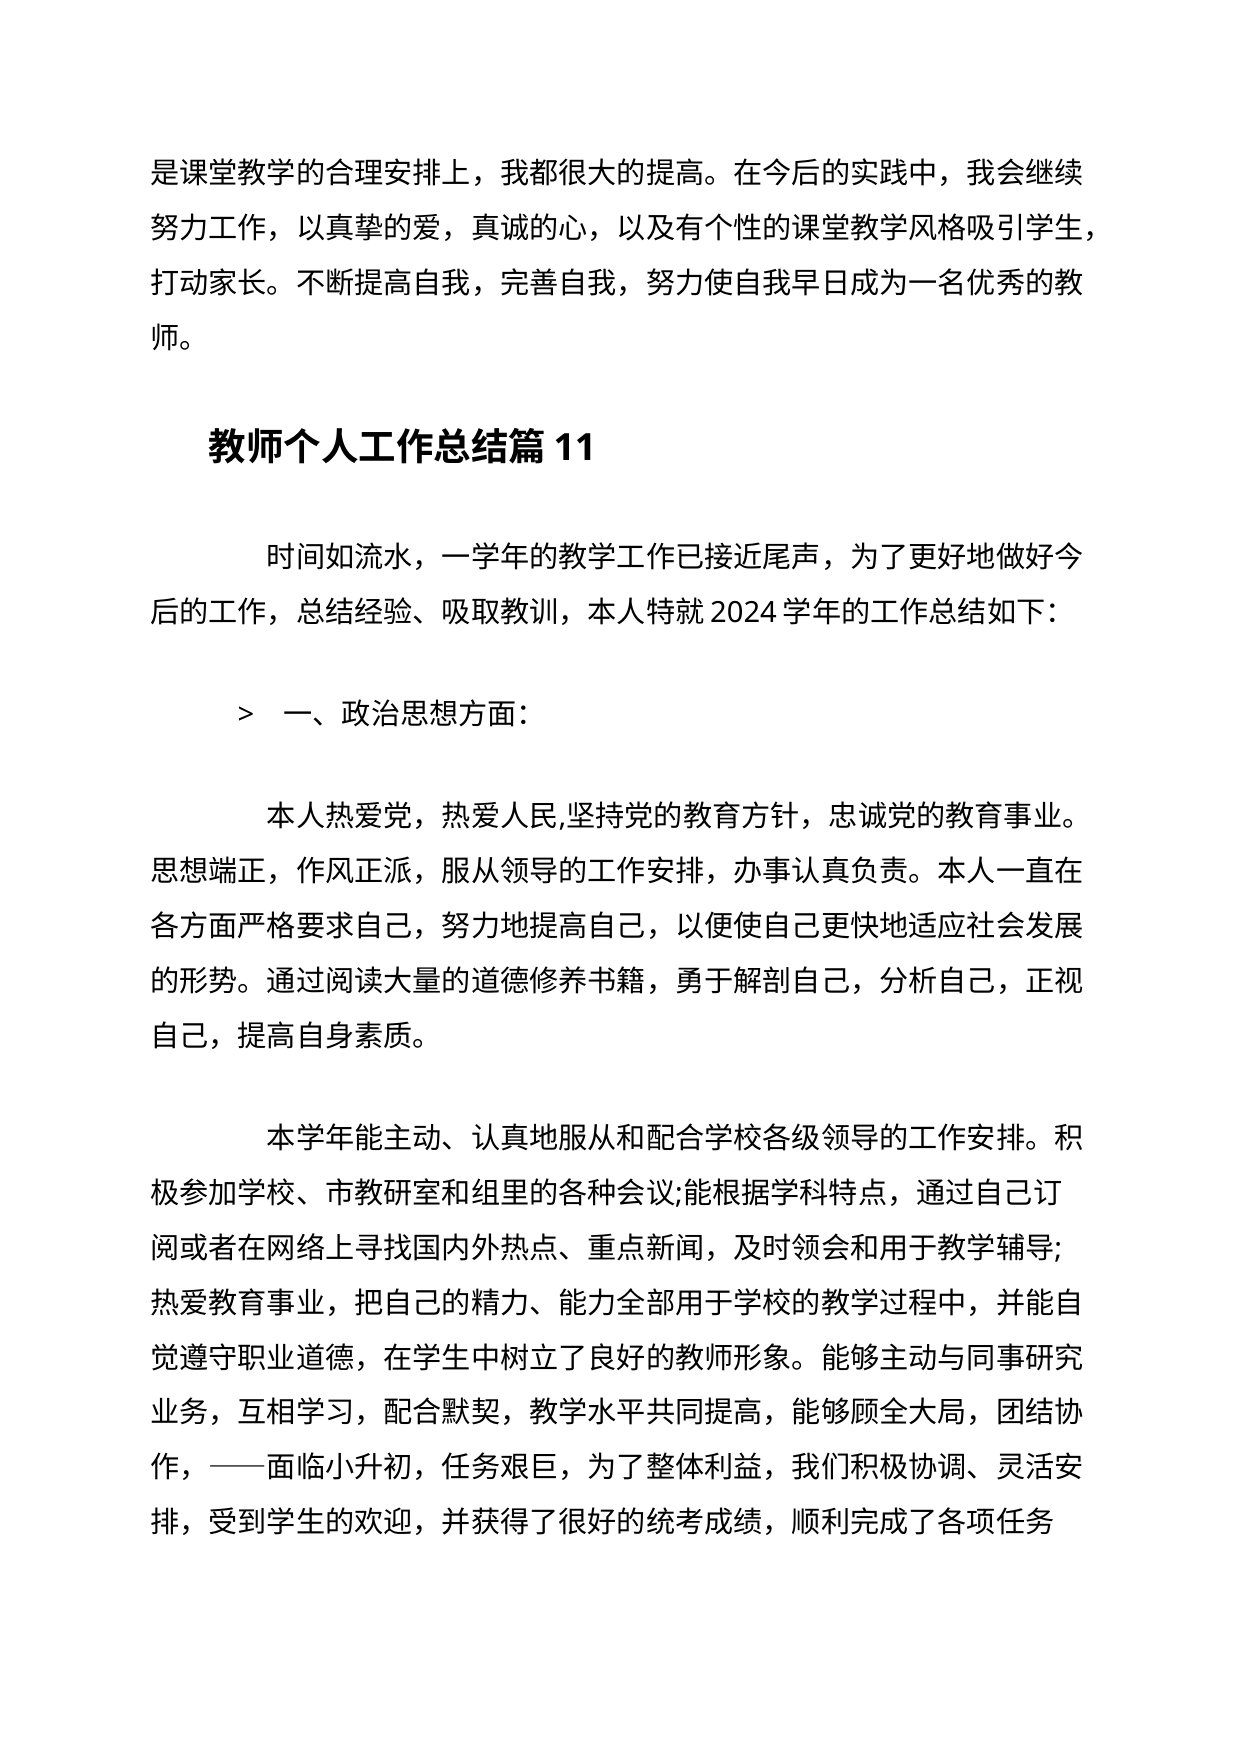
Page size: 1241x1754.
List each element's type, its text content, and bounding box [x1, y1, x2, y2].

text 教师个人工作总结篇11 [150, 416, 1090, 471]
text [150, 150, 1090, 357]
text 本人热爱党，热爱人民,坚持党的教育方针，忠诚党的教育事业。思想端正，作风正派，服从领导的工作安排，办事认真负责。本人一直在各方面严格要求自己，努力地提高自己，以便使自己更快地适应社会发展的形势。通过阅读大量的道德修养书籍，勇于解剖自己，分析自己，正视自己，提高自身素质。 [150, 793, 1090, 1055]
text > 一、政治思想方面： [150, 691, 1090, 733]
text 本学年能主动、认真地服从和配合学校各级领导的工作安排。积极参加学校、市教研室和组里的各种会议;能根据学科特点，通过自己订阅或者在网络上寻找国内外热点、重点新闻，及时领会和用于教学辅导;热爱教育事业，把自己的精力、能力全部用于学校的教学过程中，并能自觉遵守职业道德，在学生中树立了良好的教师形象。能够主动与同事研究业务，互相学习，配合默契，教学水平共同提高，能够顾全大局，团结协作，——面临小升初，任务艰巨，为了整体利益，我们积极协调、灵活安排，受到学生的欢迎，并获得了很好的统考成绩，顺利完成了各项任务 [150, 1114, 1090, 1541]
text 时间如流水，一学年的教学工作已接近尾声，为了更好地做好今后的工作，总结经验、吸取教训，本人特就2024学年的工作总结如下： [150, 534, 1090, 631]
